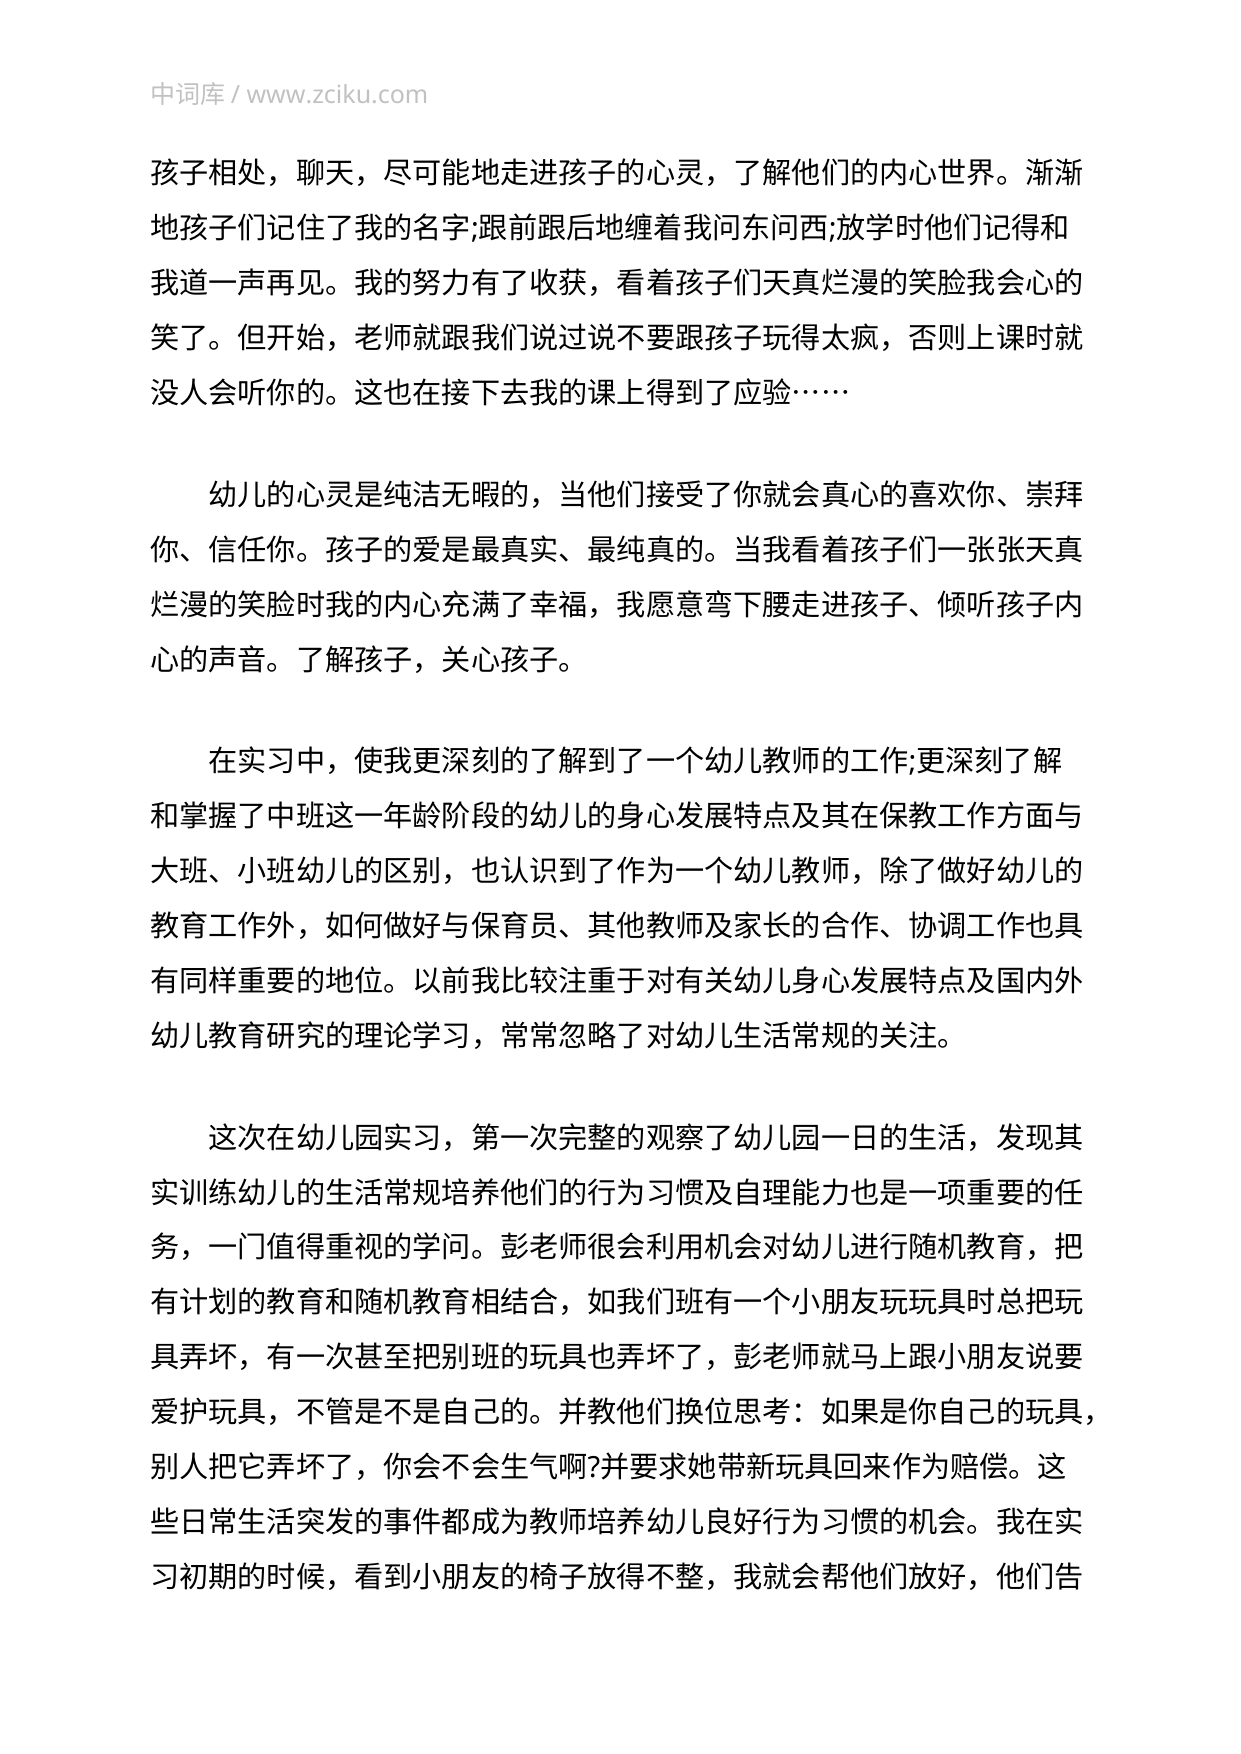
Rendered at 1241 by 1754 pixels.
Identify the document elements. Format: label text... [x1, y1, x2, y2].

text 在实习中，使我更深刻的了解到了一个幼儿教师的工作;更深刻了解和掌握了中班这一年龄阶段的幼儿的身心发展特点及其在保教工作方面与大班、小班幼儿的区别，也认识到了作为一个幼儿教师，除了做好幼儿的教育工作外，如何做好与保育员、其他教师及家长的合作、协调工作也具有同样重要的地位。以前我比较注重于对有关幼儿身心发展特点及国内外幼儿教育研究的理论学习，常常忽略了对幼儿生活常规的关注。 [150, 738, 1090, 1055]
text 幼儿的心灵是纯洁无暇的，当他们接受了你就会真心的喜欢你、崇拜你、信任你。孩子的爱是最真实、最纯真的。当我看着孩子们一张张天真烂漫的笑脸时我的内心充满了幸福，我愿意弯下腰走进孩子、倾听孩子内心的声音。了解孩子，关心孩子。 [150, 471, 1090, 678]
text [150, 1114, 1090, 1596]
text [150, 150, 1090, 412]
